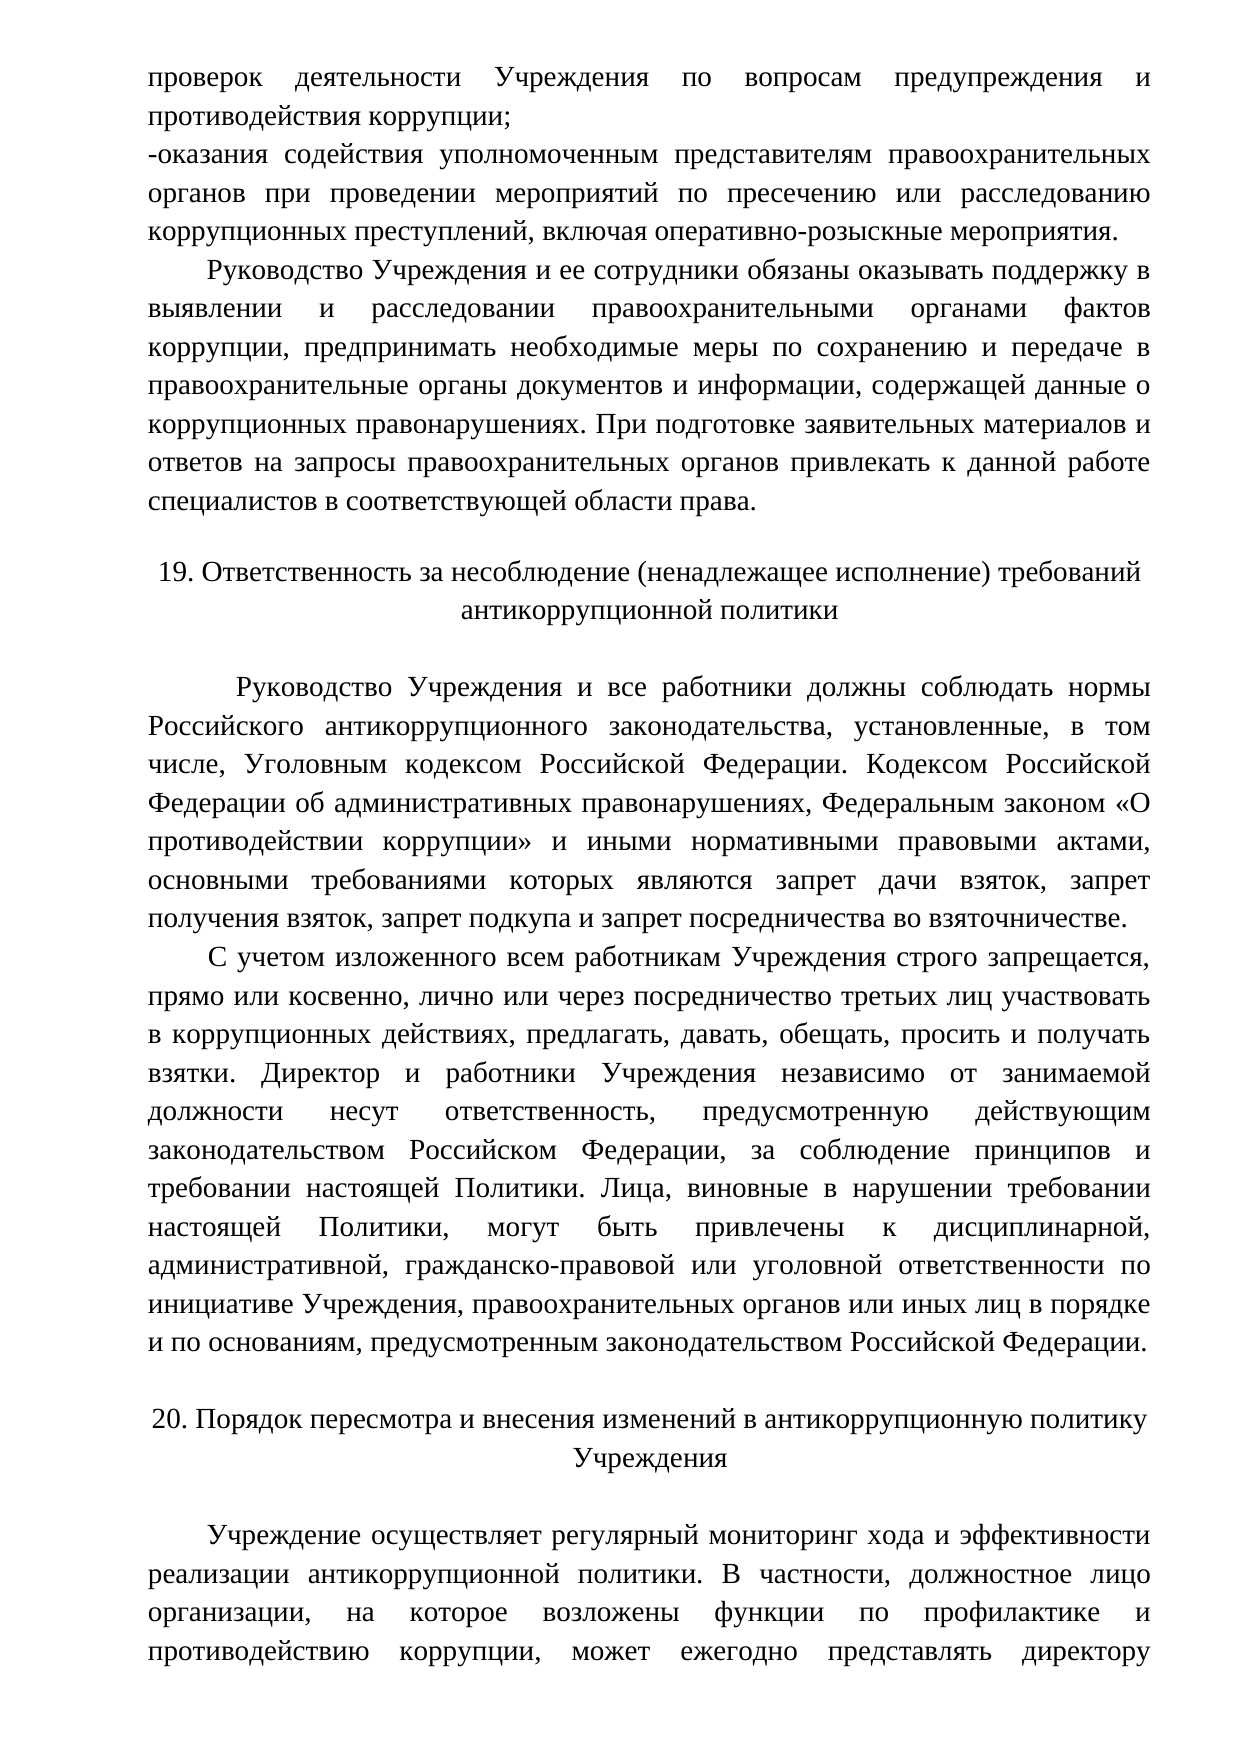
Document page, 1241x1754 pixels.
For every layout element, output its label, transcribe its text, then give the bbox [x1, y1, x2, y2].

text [148, 59, 1152, 131]
text Руководство Учреждения и ее сотрудники обязаны оказывать поддержку в выявлении и расследовании правоохранительными органами фактов коррупции, предпринимать необходимые меры по сохранению и передаче в правоохранительные органы документов и информации, содержащей данные о коррупционных правонарушениях. При подготовке заявительных материалов и ответов на запросы правоохранительных органов привлекать к данной работе специалистов в соответствующей области права. [148, 252, 1152, 517]
text -оказания содействия уполномоченным представителям правоохранительных органов при проведении мероприятий по пресечению или расследованию коррупционных преступлений, включая оперативно-розыскные мероприятия. [148, 136, 1152, 247]
text Руководство Учреждения и все работники должны соблюдать нормы Российского антикоррупционного законодательства, установленные, в том числе, Уголовным кодексом Российской Федерации. Кодексом Российской Федерации об административных правонарушениях, Федеральным законом «О противодействии коррупции» и иными нормативными правовыми актами, основными требованиями которых являются запрет дачи взяток, запрет получения взяток, запрет подкупа и запрет посредничества во взяточничестве. [148, 669, 1152, 934]
text 20. Порядок пересмотра и внесения изменений в антикоррупционную политику Учреждения [148, 1402, 1152, 1474]
text С учетом изложенного всем работникам Учреждения строго запрещается, прямо или косвенно, лично или через посредничество третьих лиц участвовать в коррупционных действиях, предлагать, давать, обещать, просить и получать взятки. Директор и работники Учреждения независимо от занимаемой должности несут ответственность, предусмотренную действующим законодательством Российском Федерации, за соблюдение принципов и требовании настоящей Политики. Лица, виновные в нарушении требовании настоящей Политики, могут быть привлечены к дисциплинарной, административной, гражданско-правовой или уголовной ответственности по инициативе Учреждения, правоохранительных органов или иных лиц в порядке и по основаниям, предусмотренным законодательством Российской Федерации. [148, 939, 1152, 1358]
text 19. Ответственность за несоблюдение (ненадлежащее исполнение) требований антикоррупционной политики [148, 554, 1152, 626]
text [148, 1517, 1152, 1666]
